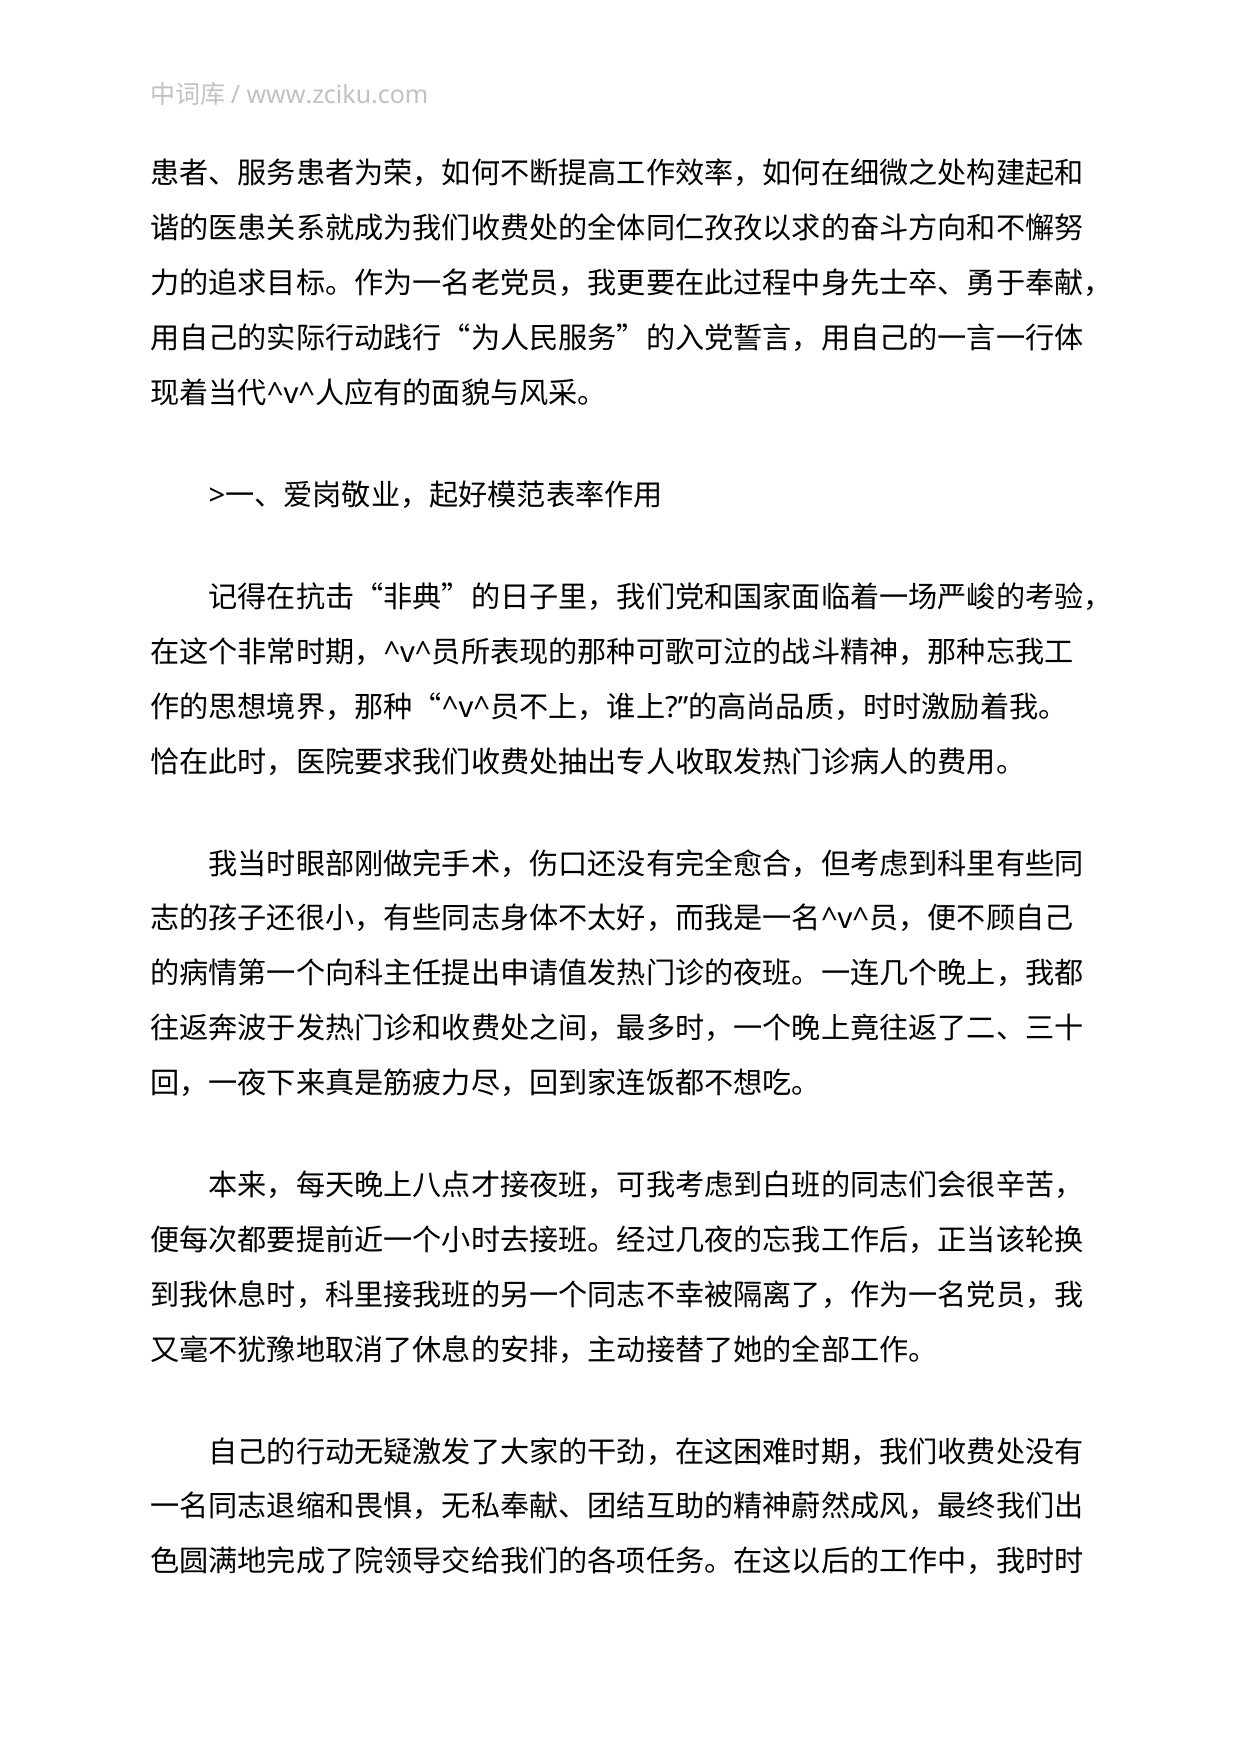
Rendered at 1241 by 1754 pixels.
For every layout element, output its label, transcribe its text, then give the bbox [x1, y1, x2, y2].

text 本来，每天晚上八点才接夜班，可我考虑到白班的同志们会很辛苦，便每次都要提前近一个小时去接班。经过几夜的忘我工作后，正当该轮换到我休息时，科里接我班的另一个同志不幸被隔离了，作为一名党员，我又毫不犹豫地取消了休息的安排，主动接替了她的全部工作。 [150, 1162, 1090, 1369]
text 记得在抗击“非典”的日子里，我们党和国家面临着一场严峻的考验，在这个非常时期，^v^员所表现的那种可歌可泣的战斗精神，那种忘我工作的思想境界，那种“^v^员不上，谁上?”的高尚品质，时时激励着我。恰在此时，医院要求我们收费处抽出专人收取发热门诊病人的费用。 [150, 573, 1090, 781]
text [150, 1428, 1090, 1580]
text 我当时眼部刚做完手术，伤口还没有完全愈合，但考虑到科里有些同志的孩子还很小，有些同志身体不太好，而我是一名^v^员，便不顾自己的病情第一个向科主任提出申请值发热门诊的夜班。一连几个晚上，我都往返奔波于发热门诊和收费处之间，最多时，一个晚上竟往返了二、三十回，一夜下来真是筋疲力尽，回到家连饭都不想吃。 [150, 840, 1090, 1102]
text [150, 150, 1090, 412]
text >一、爱岗敬业，起好模范表率作用 [150, 472, 1090, 514]
